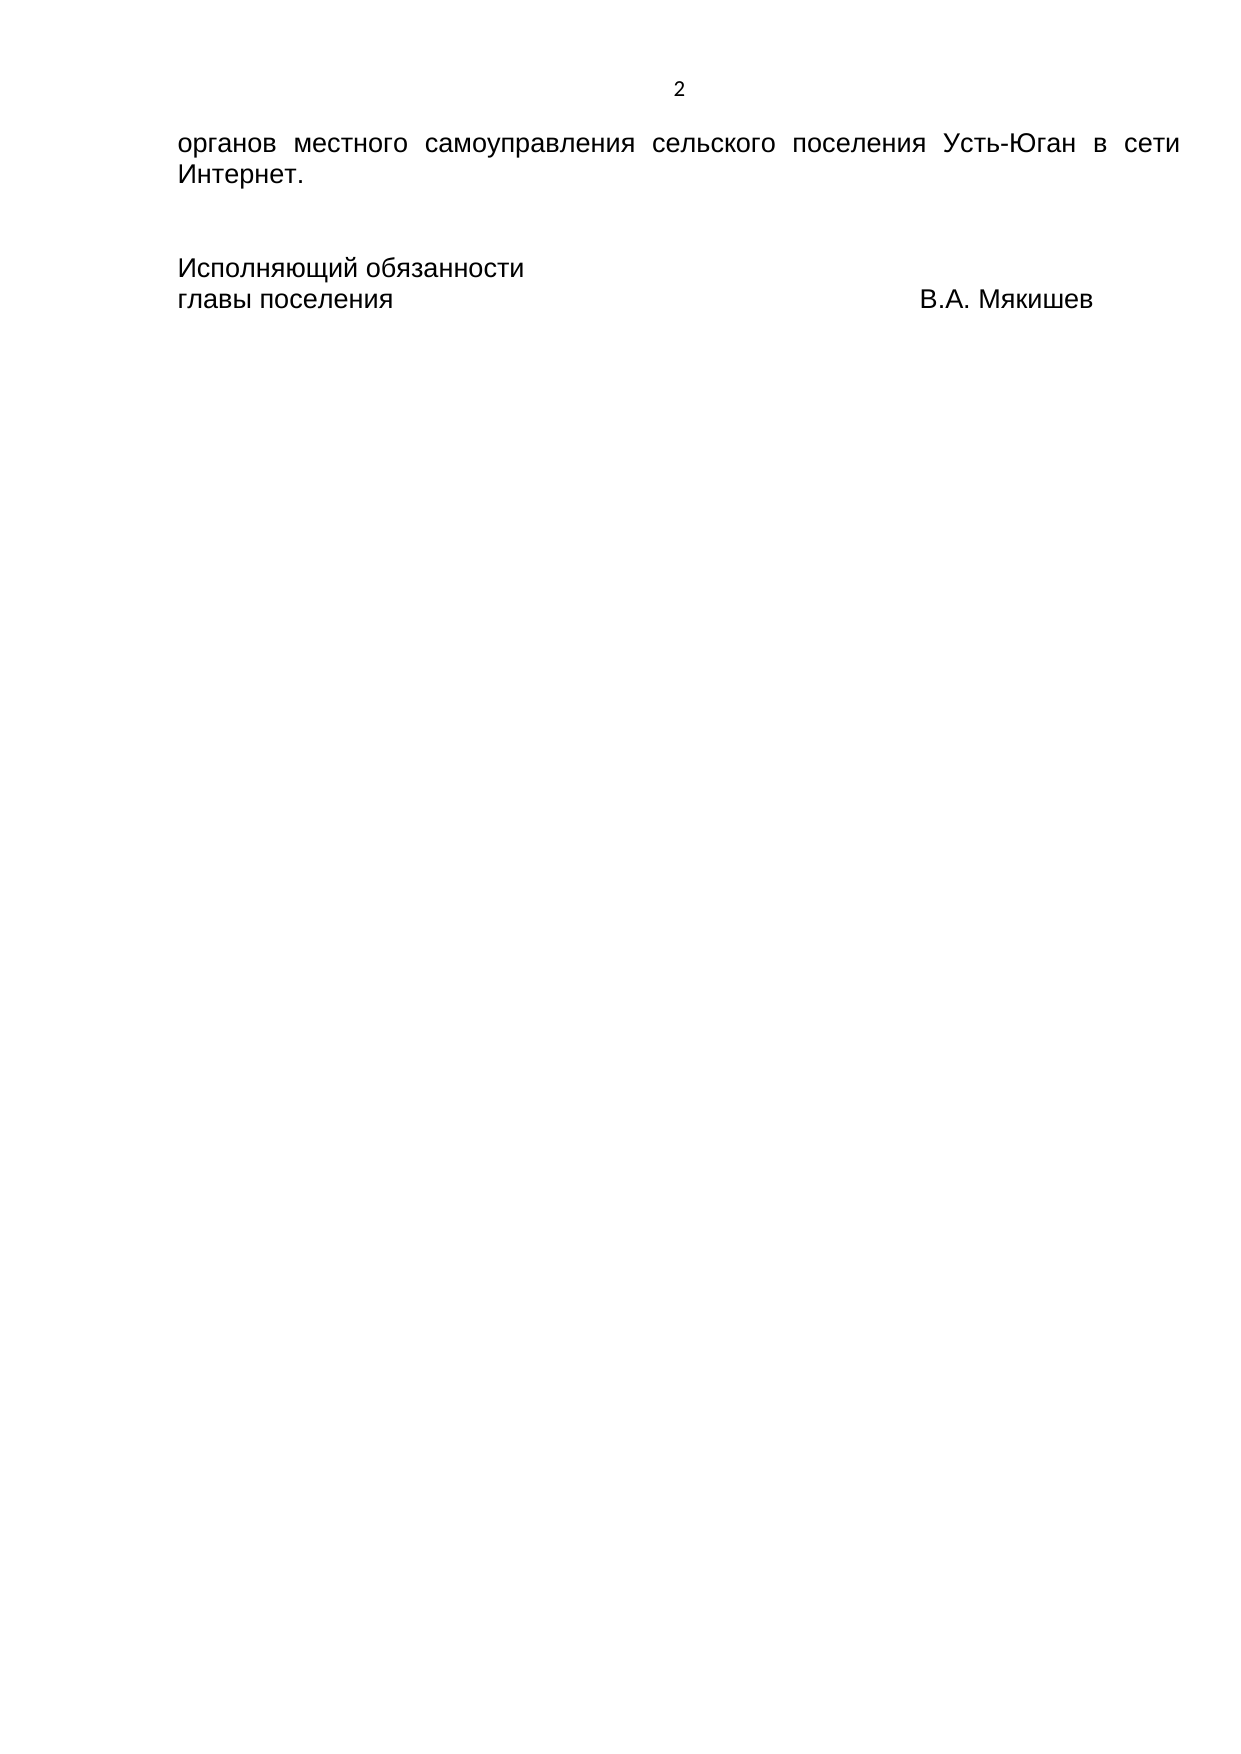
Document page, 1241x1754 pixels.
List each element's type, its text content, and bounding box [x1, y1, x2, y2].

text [177, 127, 1181, 189]
text Исполняющий обязанности [177, 252, 1181, 283]
text главы поселения В.А. Мякишев [177, 283, 1181, 314]
